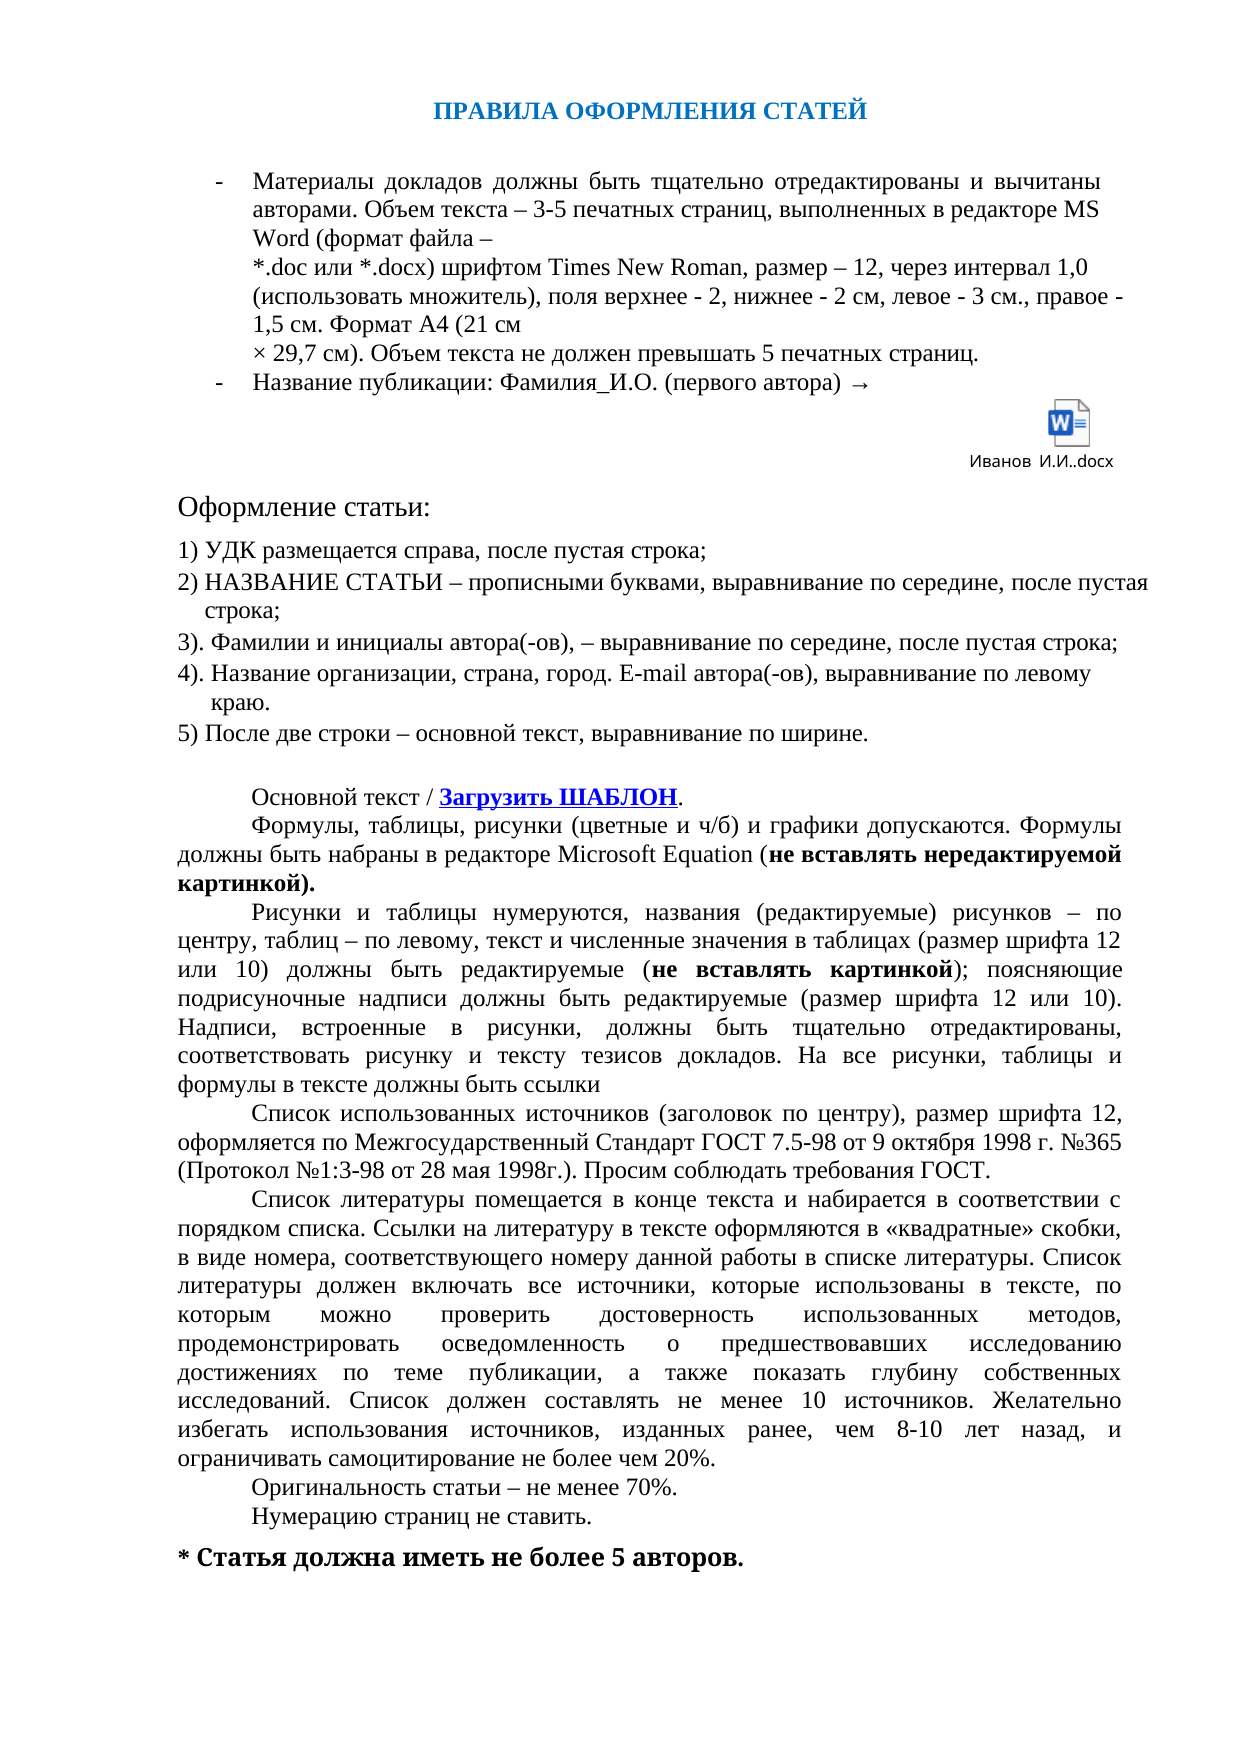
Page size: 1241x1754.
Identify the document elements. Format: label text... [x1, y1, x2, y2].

text *.doc или *.docx) шрифтом Times New Roman, размер – 12, через интервал 1,0 (использовать множитель), поля верхнее - 2, нижнее - 2 см, левое - 3 см., правое - 1,5 см. Формат А4 (21 см [252, 252, 1152, 338]
text Иванов И.И..docx [177, 399, 1113, 472]
text Рисунки и таблицы нумеруются, названия (редактируемые) рисунков – по центру, таблиц – по левому, текст и численные значения в таблицах (размер шрифта 12 или 10) должны быть редактируемые (не вставлять картинкой); поясняющие подрисуночные надписи должны быть редактируемые (размер шрифта 12 или 10). Надписи, встроенные в рисунки, должны быть тщательно отредактированы, соответствовать рисунку и тексту тезисов докладов. На все рисунки, таблицы и формулы в тексте должны быть ссылки [177, 897, 1123, 1098]
list Материалы докладов должны быть тщательно отредактированы и вычитаны авторами. Объем текста – 3-5 печатных страниц, выполненных в редакторе MS Word (формат файла – [215, 166, 1122, 252]
text Оригинальность статьи – не менее 70%. [251, 1472, 1152, 1501]
list Фамилии и инициалы автора(-ов), – выравнивание по середине, после пустая строка; [177, 627, 1152, 656]
picture [1048, 399, 1090, 447]
list УДК размещается справа, после пустая строка; [177, 535, 1152, 563]
text * Статья должна иметь не более 5 авторов. [177, 1544, 1152, 1573]
list НАЗВАНИЕ СТАТЬИ – прописными буквами, выравнивание по середине, после пустая строка; [177, 567, 1152, 624]
text Нумерацию страниц не ставить. [251, 1501, 1152, 1529]
text 5) После две строки – основной текст, выравнивание по ширине. [177, 718, 1152, 747]
list Название организации, страна, город. E-mail автора(-ов), выравнивание по левому краю. [177, 658, 1152, 716]
text Основной текст / Загрузить ШАБЛОН. [251, 782, 1152, 811]
text ПРАВИЛА ОФОРМЛЕНИЯ СТАТЕЙ [178, 96, 1122, 124]
text Список литературы помещается в конце текста и набирается в соответствии с порядком списка. Ссылки на литературу в тексте оформляются в «квадратные» скобки, в виде номера, соответствующего номеру данной работы в списке литературы. Список литературы должен включать все источники, которые использованы в тексте, по которым можно проверить достоверность использованных методов, продемонстрировать осведомленность о предшествовавших исследованию достижениях по теме публикации, а также показать глубину собственных исследований. Список должен составлять не менее 10 источников. Желательно избегать использования источников, изданных ранее, чем 8-10 лет назад, и ограничивать самоцитирование не более чем 20%. [177, 1184, 1122, 1472]
text Список использованных источников (заголовок по центру), размер шрифта 12, оформляется по Межгосударственный Стандарт ГОСТ 7.5-98 от 9 октября 1998 г. №365 (Протокол №1:3-98 от 28 мая 1998г.). Просим соблюдать требования ГОСТ. [177, 1098, 1122, 1184]
text Оформление статьи: [177, 489, 1152, 522]
text × 29,7 см). Объем текста не должен превышать 5 печатных страниц. [252, 338, 1152, 367]
list Название публикации: Фамилия_И.О. (первого автора) → [215, 367, 1152, 396]
text Формулы, таблицы, рисунки (цветные и ч/б) и графики допускаются. Формулы должны быть набраны в редакторе Microsoft Equation (не вставлять нередактируемой картинкой). [177, 811, 1122, 897]
